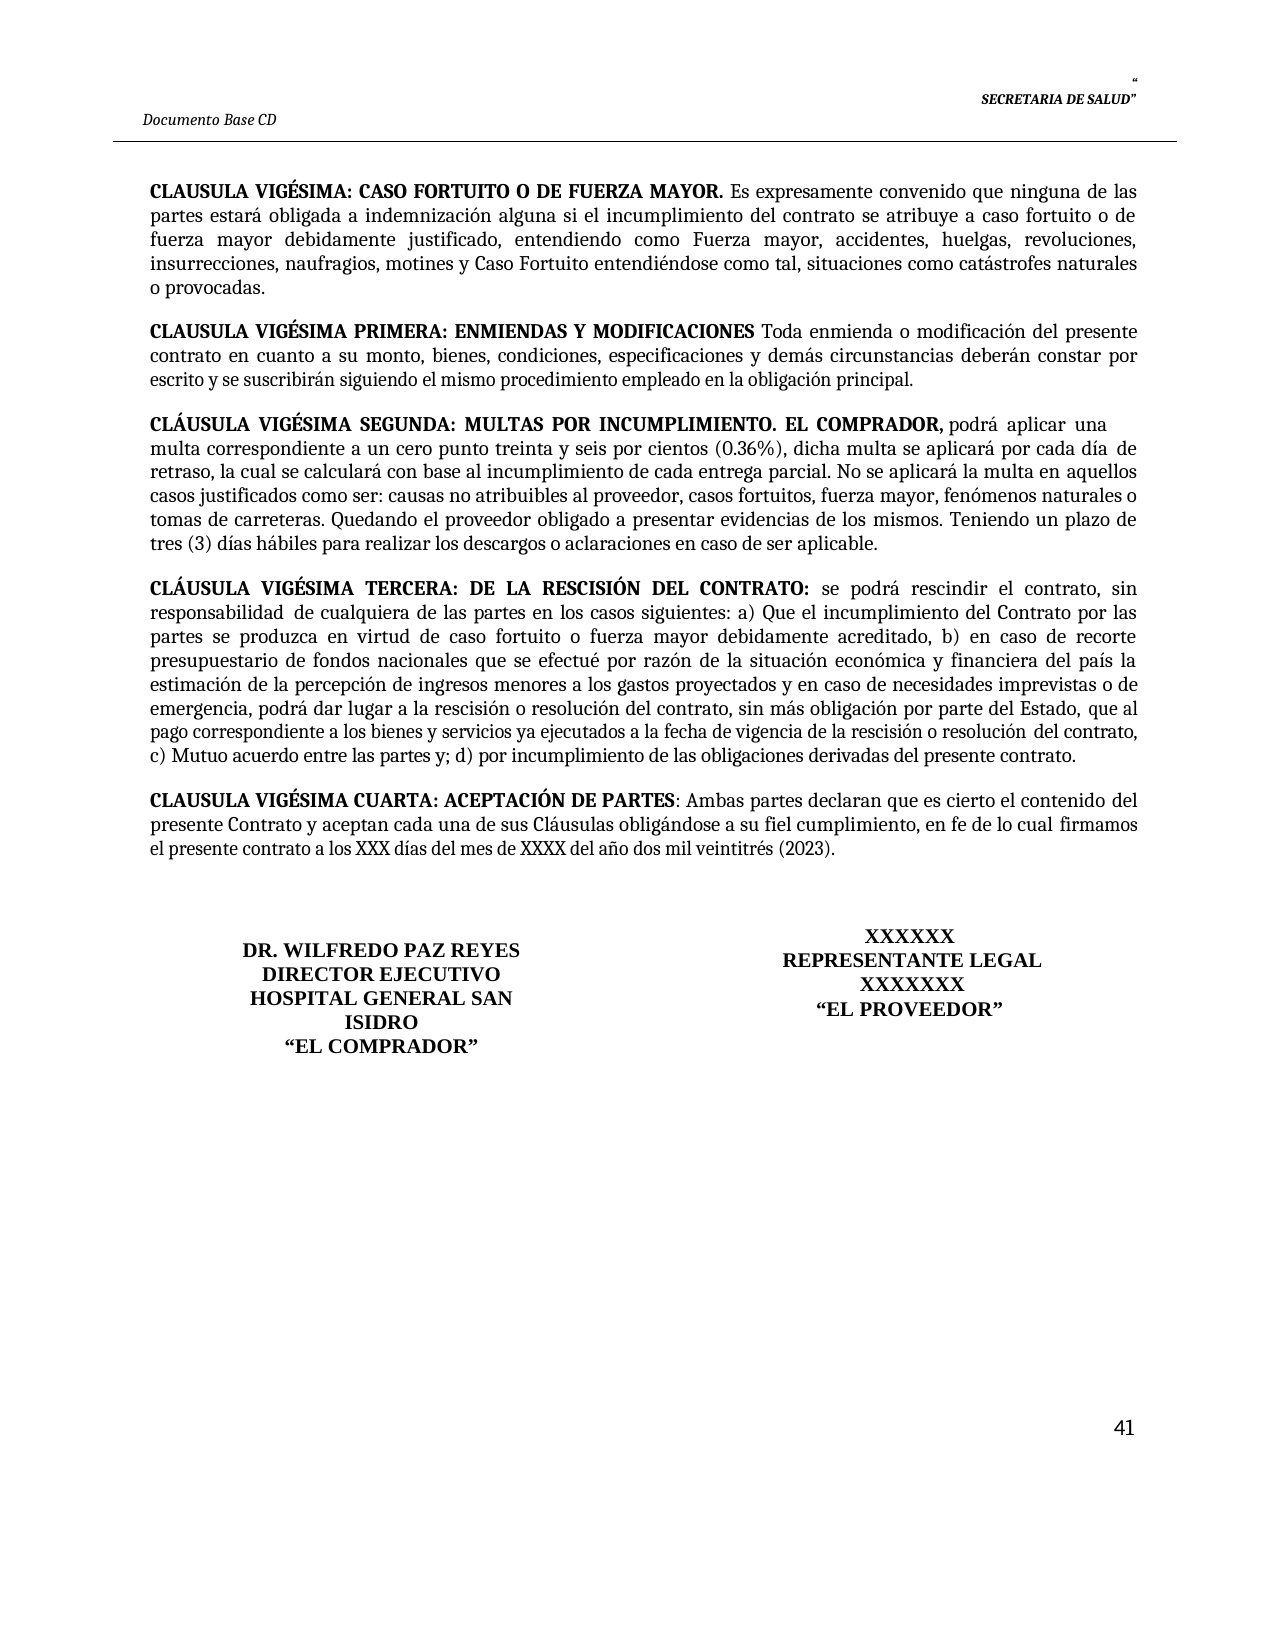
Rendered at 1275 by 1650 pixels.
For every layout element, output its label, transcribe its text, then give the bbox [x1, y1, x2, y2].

text CLAUSULA VIGÉSIMA PRIMERA: ENMIENDAS Y MODIFICACIONES Toda enmienda o modificación del presente contrato en cuanto a su monto, bienes, condiciones, especificaciones y demás circunstancias deberán constar por escrito y se suscribirán siguiendo el mismo procedimiento empleado en la obligación principal. [150, 320, 1137, 392]
text DR. WILFREDO PAZ REYES DIRECTOR EJECUTIVO HOSPITAL GENERAL SAN ISIDRO [211, 937, 552, 1034]
text CLAUSULA VIGÉSIMA: CASO FORTUITO O DE FUERZA MAYOR. Es expresamente convenido que ninguna de las partes estará obligada a indemnización alguna si el incumplimiento del contrato se atribuye a caso fortuito o de fuerza mayor debidamente justificado, entendiendo como Fuerza mayor, accidentes, huelgas, revoluciones, insurrecciones, naufragios, motines y Caso Fortuito entendiéndose como tal, situaciones como catástrofes naturales o provocadas. [150, 180, 1138, 299]
text CLÁUSULA VIGÉSIMA TERCERA: DE LA RESCISIÓN DEL CONTRATO: se podrá rescindir el contrato, sin responsabilidad de cualquiera de las partes en los casos siguientes: a) Que el incumplimiento del Contrato por las partes se produzca en virtud de caso fortuito o fuerza mayor debidamente acreditado, b) en caso de recorte presupuestario de fondos nacionales que se efectué por razón de la situación económica y financiera del país la estimación de la percepción de ingresos menores a los gastos proyectados y en caso de necesidades imprevistas o de emergencia, podrá dar lugar a la rescisión o resolución del contrato, sin más obligación por parte del Estado, que al pago correspondiente a los bienes y servicios ya ejecutados a la fecha de vigencia de la rescisión o resolución del contrato, c) Mutuo acuerdo entre las partes y; d) por incumplimiento de las obligaciones derivadas del presente contrato. [150, 576, 1138, 768]
text CLÁUSULA VIGÉSIMA SEGUNDA: MULTAS POR INCUMPLIMIENTO. EL COMPRADOR, podrá aplicar una [150, 412, 1275, 436]
text XXXXXX REPRESENTANTE LEGAL XXXXXXX [776, 924, 1043, 996]
text “EL COMPRADOR” [211, 1034, 552, 1058]
text “EL PROVEEDOR” [814, 996, 1005, 1021]
text CLAUSULA VIGÉSIMA CUARTA: ACEPTACIÓN DE PARTES: Ambas partes declaran que es cierto el contenido del presente Contrato y aceptan cada una de sus Cláusulas obligándose a su fiel cumplimiento, en fe de lo cual firmamos el presente contrato a los XXX días del mes de XXXX del año dos mil veintitrés (2023). [150, 789, 1138, 861]
text multa correspondiente a un cero punto treinta y seis por cientos (0.36%), dicha multa se aplicará por cada día de retraso, la cual se calculará con base al incumplimiento de cada entrega parcial. No se aplicará la multa en aquellos casos justificados como ser: causas no atribuibles al proveedor, casos fortuitos, fuerza mayor, fenómenos naturales o tomas de carreteras. Quedando el proveedor obligado a presentar evidencias de los mismos. Teniendo un plazo de tres (3) días hábiles para realizar los descargos o aclaraciones en caso de ser aplicable. [150, 436, 1137, 556]
